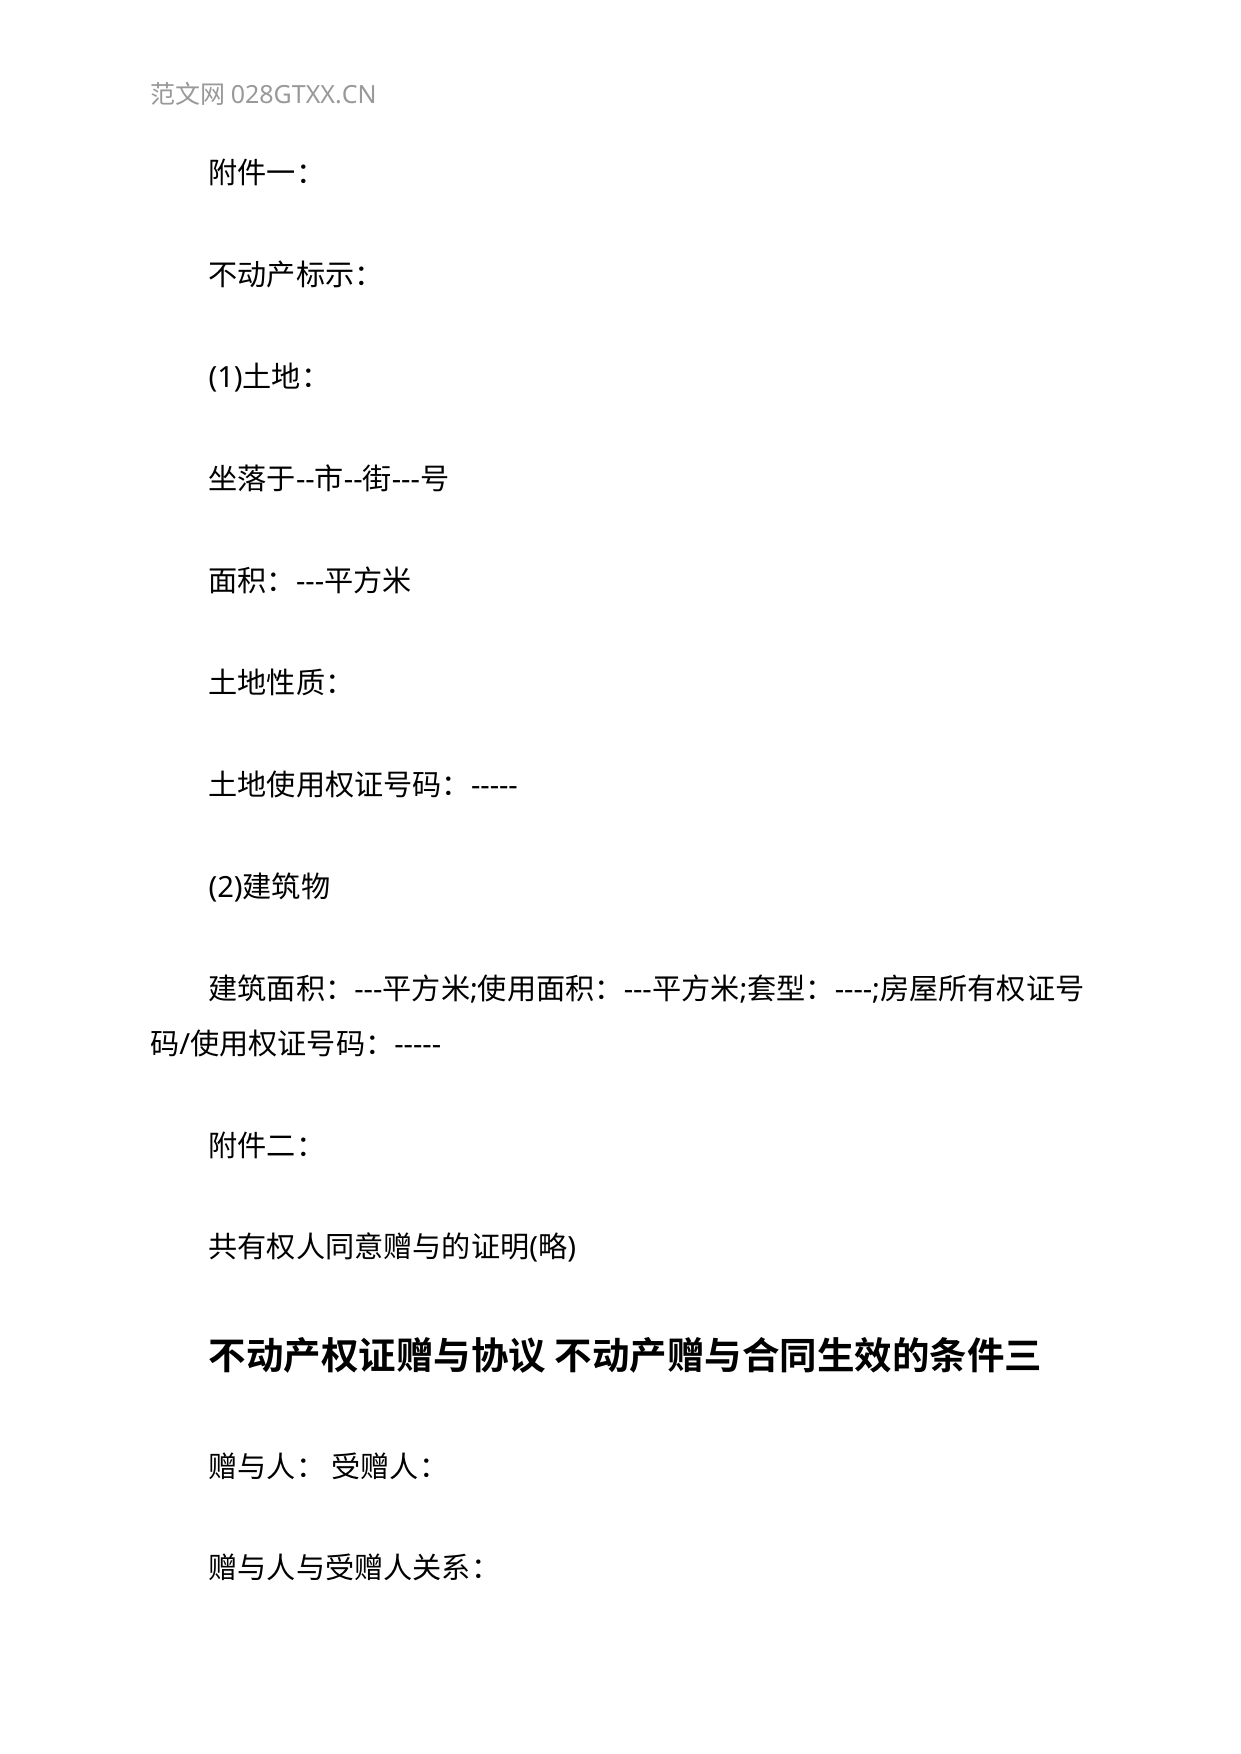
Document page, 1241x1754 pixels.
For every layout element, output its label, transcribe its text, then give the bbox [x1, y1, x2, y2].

text 附件一： [150, 150, 1090, 192]
text 坐落于--市--街---号 [150, 456, 1090, 498]
text 建筑面积：---平方米;使用面积：---平方米;套型：----;房屋所有权证号码/使用权证号码：----- [150, 965, 1090, 1063]
text 土地性质： [150, 659, 1090, 702]
text (2)建筑物 [150, 863, 1090, 906]
text 共有权人同意赠与的证明(略) [150, 1224, 1090, 1266]
text 土地使用权证号码：----- [150, 761, 1090, 804]
text 不动产标示： [150, 252, 1090, 294]
text 赠与人与受赠人关系： [150, 1545, 1090, 1587]
text 面积：---平方米 [150, 557, 1090, 600]
text (1)土地： [150, 353, 1090, 396]
text 赠与人： 受赠人： [150, 1443, 1090, 1486]
text 不动产权证赠与协议 不动产赠与合同生效的条件三 [150, 1326, 1090, 1380]
text 附件二： [150, 1122, 1090, 1164]
